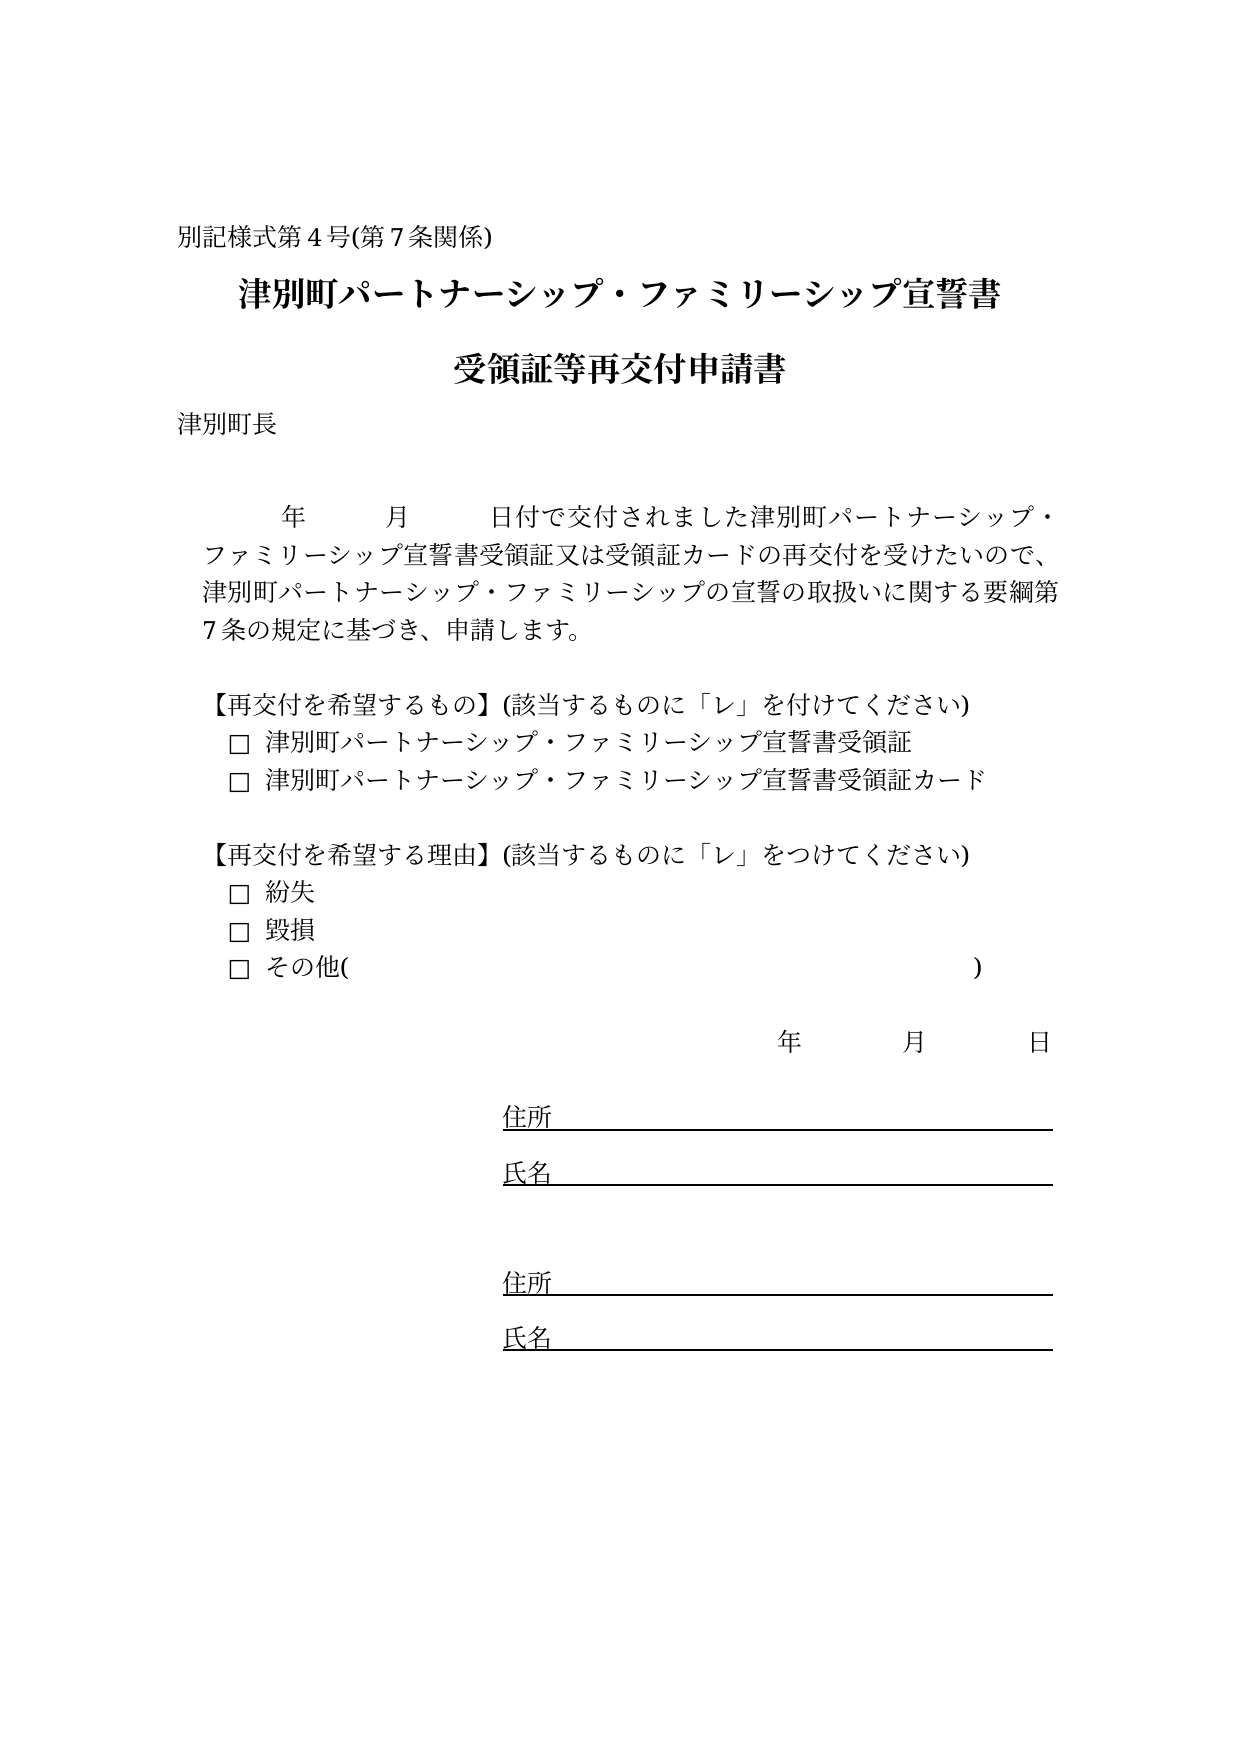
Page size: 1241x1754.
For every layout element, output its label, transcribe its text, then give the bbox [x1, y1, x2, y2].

text 津別町パートナーシップ・ファミリーシップ宣誓書 [177, 254, 1063, 329]
text 年 月 日付で交付されました津別町パートナーシップ・ファミリーシップ宣誓書受領証又は受領証カードの再交付を受けたいので、津別町パートナーシップ・ファミリーシップの宣誓の取扱いに関する要綱第7条の規定に基づき、申請します。 [177, 497, 1063, 647]
list 紛失 [227, 872, 1063, 910]
text 年 月 日 [177, 1022, 1063, 1060]
list 津別町パートナーシップ・ファミリーシップ宣誓書受領証 [227, 722, 1063, 760]
text 住所 [177, 1262, 1063, 1300]
text 【再交付を希望するもの】(該当するものに「レ」を付けてください) [177, 685, 1063, 722]
text 住所 [177, 1097, 1063, 1135]
list その他( ) [227, 947, 1063, 985]
text 氏名 [177, 1318, 1063, 1355]
list 毀損 [227, 910, 1063, 947]
text 氏名 [177, 1153, 1063, 1190]
text 津別町長 [177, 404, 1063, 442]
text 受領証等再交付申請書 [177, 329, 1063, 404]
text 【再交付を希望する理由】(該当するものに「レ」をつけてください) [177, 835, 1063, 872]
list 津別町パートナーシップ・ファミリーシップ宣誓書受領証カード [227, 760, 1063, 797]
text 別記様式第4号(第7条関係) [177, 217, 1063, 254]
